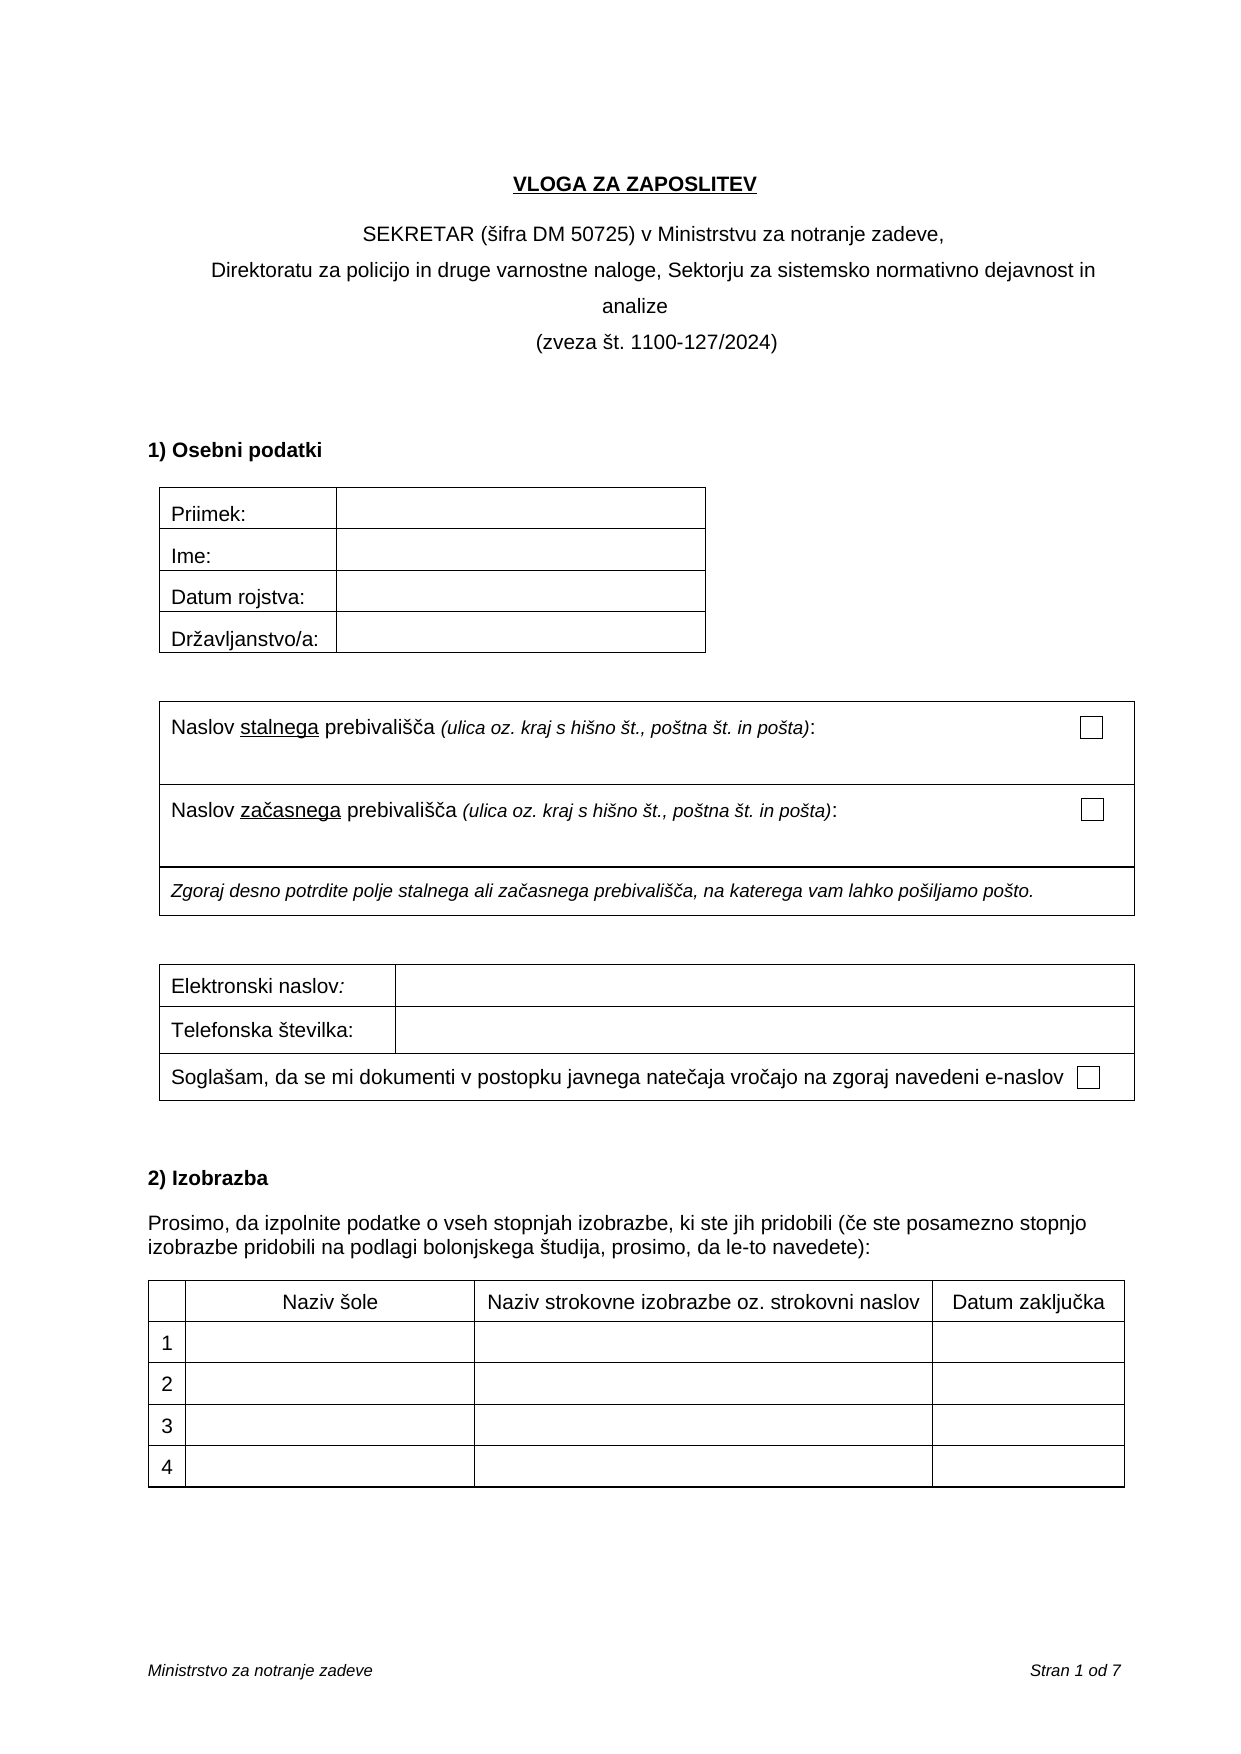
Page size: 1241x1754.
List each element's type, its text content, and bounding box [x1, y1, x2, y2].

table_cell Soglašam, da se mi dokumenti v postopku javnega natečaja vročajo na zgoraj navedeni e-naslov [160, 1054, 1134, 1100]
table_cell 4 [149, 1446, 185, 1486]
table_cell [337, 571, 705, 611]
table_cell Državljanstvo/a: [160, 612, 336, 652]
table_cell Datum rojstva: [160, 571, 336, 611]
title SEKRETAR (šifra DM 50725) v Ministrstvu za notranje zadeve, [148, 222, 1122, 246]
table_cell [933, 1405, 1124, 1445]
table_cell [475, 1322, 932, 1362]
table_header Naslov stalnega prebivališča (ulica oz. kraj s hišno št., poštna št. in pošta): [160, 702, 1134, 784]
table_header [337, 488, 705, 528]
table_cell [337, 529, 705, 569]
table_cell [186, 1322, 474, 1362]
table_cell Telefonska številka: [160, 1007, 395, 1053]
title VLOGA ZA ZAPOSLITEV [148, 170, 1122, 197]
table_cell 1 [149, 1322, 185, 1362]
table_cell [933, 1322, 1124, 1362]
table_header Elektronski naslov: [160, 965, 395, 1006]
table_header Naziv šole [186, 1281, 474, 1321]
table_cell Ime: [160, 529, 336, 569]
table_cell Zgoraj desno potrdite polje stalnega ali začasnega prebivališča, na katerega vam lahko pošiljamo pošto. [160, 868, 1134, 915]
table_cell 3 [149, 1405, 185, 1445]
table_cell [475, 1446, 932, 1486]
text 2) Izobrazba [148, 1166, 1122, 1190]
title (zveza št. 1100-127/2024) [148, 330, 1122, 354]
table_cell [186, 1405, 474, 1445]
table_cell [337, 612, 705, 652]
table_cell [933, 1446, 1124, 1486]
text 1) Osebni podatki [148, 438, 1122, 462]
table_header [396, 965, 1134, 1006]
table_header [149, 1281, 185, 1321]
table_cell [475, 1405, 932, 1445]
table_header Datum zaključka [933, 1281, 1124, 1321]
table_cell [396, 1007, 1134, 1053]
table_cell [933, 1363, 1124, 1404]
table_cell [186, 1363, 474, 1404]
table_cell [475, 1363, 932, 1404]
table_cell 2 [149, 1363, 185, 1404]
text Prosimo, da izpolnite podatke o vseh stopnjah izobrazbe, ki ste jih pridobili (če ste posamezno stopnjo izobrazbe pridobili na podlagi bolonjskega študija, prosimo, da le-to navedete): [148, 1211, 1122, 1259]
table_cell [186, 1446, 474, 1486]
table_cell Naslov začasnega prebivališča (ulica oz. kraj s hišno št., poštna št. in pošta): [160, 785, 1134, 866]
table_header Naziv strokovne izobrazbe oz. strokovni naslov [475, 1281, 932, 1321]
table_header Priimek: [160, 488, 336, 528]
title Direktoratu za policijo in druge varnostne naloge, Sektorju za sistemsko normativno dejavnost in analize [148, 258, 1122, 318]
